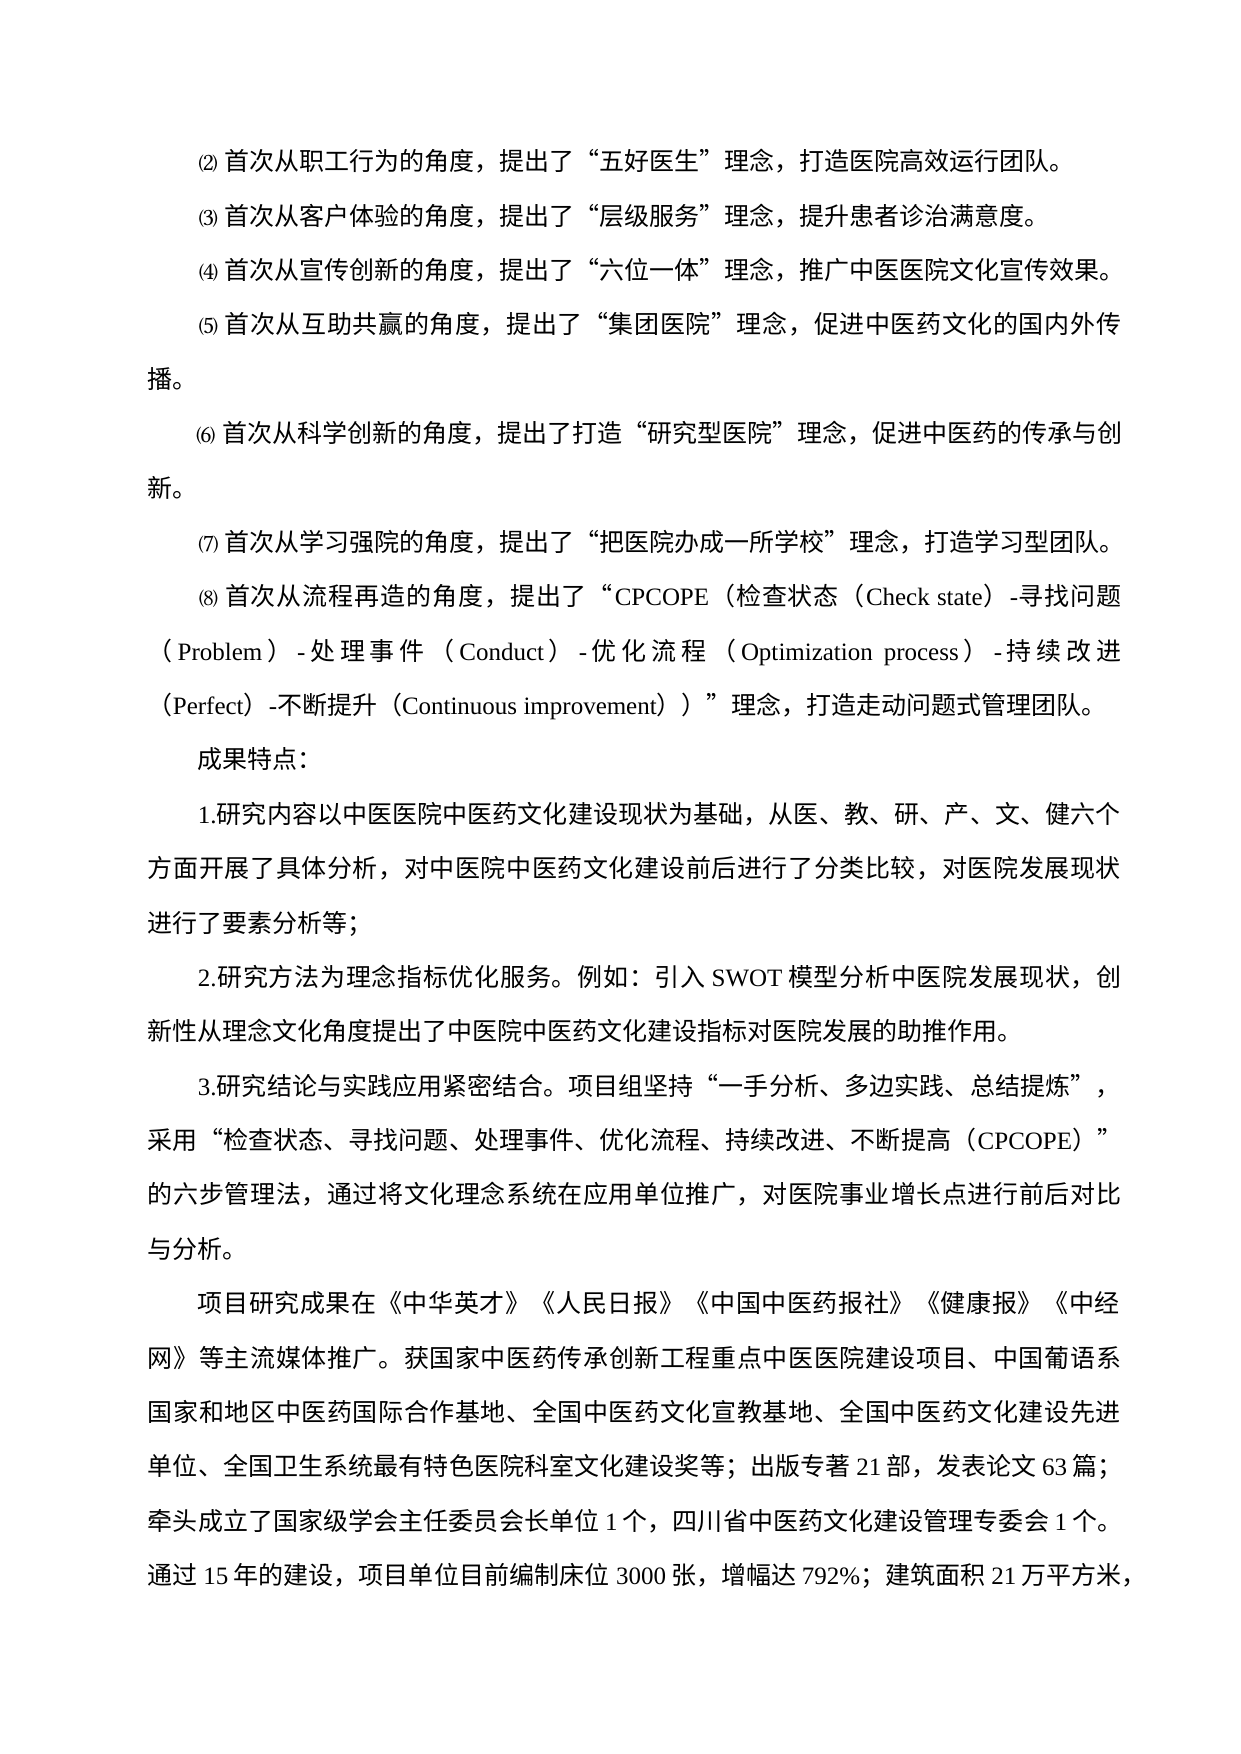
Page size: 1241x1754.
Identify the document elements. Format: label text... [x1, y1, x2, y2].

text ⑵首次从职工行为的角度，提出了“五好医生”理念，打造医院高效运行团队。 [148, 142, 1122, 178]
text ⑻首次从流程再造的角度，提出了“CPCOPE（检查状态（Check state）-寻找问题（Problem）-处理事件（Conduct）-优化流程（Optimization process）-持续改进（Perfect）-不断提升（Continuous improvement））”理念，打造走动问题式管理团队。 [148, 577, 1122, 722]
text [148, 1284, 1122, 1592]
text ⑷首次从宣传创新的角度，提出了“六位一体”理念，推广中医医院文化宣传效果。 [148, 251, 1122, 287]
text ⑶首次从客户体验的角度，提出了“层级服务”理念，提升患者诊治满意度。 [148, 196, 1122, 232]
text ⑺首次从学习强院的角度，提出了“把医院办成一所学校”理念，打造学习型团队。 [148, 522, 1122, 559]
text 3.研究结论与实践应用紧密结合。项目组坚持“一手分析、多边实践、总结提炼”，采用“检查状态、寻找问题、处理事件、优化流程、持续改进、不断提高（CPCOPE）”的六步管理法，通过将文化理念系统在应用单位推广，对医院事业增长点进行前后对比与分析。 [148, 1066, 1122, 1266]
text ⑸首次从互助共赢的角度，提出了“集团医院”理念，促进中医药文化的国内外传播。 [148, 305, 1122, 396]
text 1.研究内容以中医医院中医药文化建设现状为基础，从医、教、研、产、文、健六个方面开展了具体分析，对中医院中医药文化建设前后进行了分类比较，对医院发展现状进行了要素分析等； [148, 794, 1122, 939]
text 成果特点： [148, 740, 1122, 776]
text 2.研究方法为理念指标优化服务。例如：引入SWOT模型分析中医院发展现状，创新性从理念文化角度提出了中医院中医药文化建设指标对医院发展的助推作用。 [148, 957, 1122, 1048]
text ⑹首次从科学创新的角度，提出了打造“研究型医院”理念，促进中医药的传承与创新。 [148, 414, 1122, 504]
